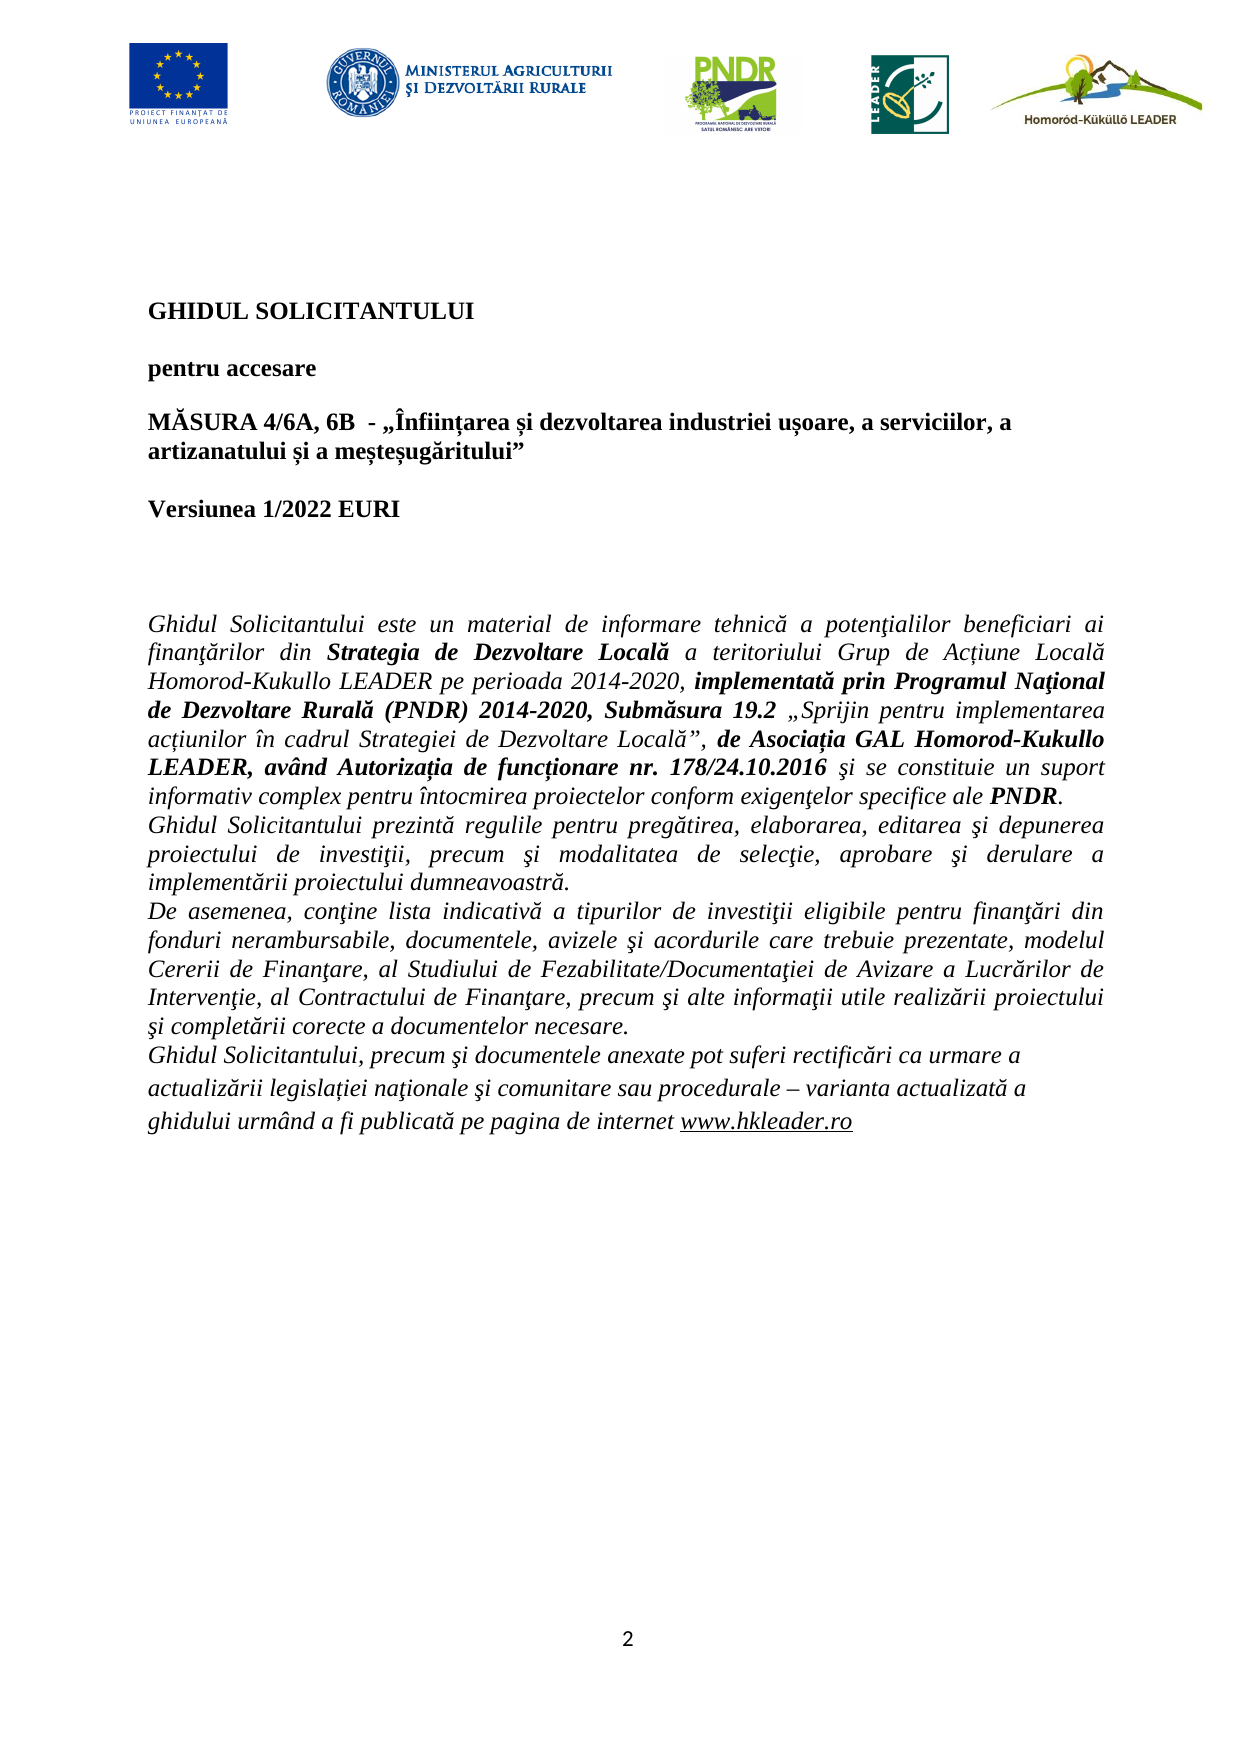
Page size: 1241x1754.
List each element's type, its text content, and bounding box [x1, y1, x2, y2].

text Ghidul Solicitantului, precum şi documentele anexate pot suferi rectificări ca urmare a actualizării legislației naţionale şi comunitare sau procedurale – varianta actualizată a ghidului urmând a fi publicată pe pagina de internet www.hkleader.ro [148, 1040, 1107, 1135]
text GHIDUL SOLICITANTULUI [148, 296, 1107, 325]
picture [315, 32, 616, 134]
picture [129, 43, 228, 128]
picture [988, 43, 1209, 135]
picture [664, 54, 803, 134]
text MĂSURA 4/6A, 6B - „Înființarea și dezvoltarea industriei ușoare, a serviciilor, a artizanatului și a meșteșugăritului” [148, 407, 1107, 465]
picture [871, 55, 949, 134]
text De asemenea, conţine lista indicativă a tipurilor de investiţii eligibile pentru finanţări din fonduri nerambursabile, documentele, avizele şi acordurile care trebuie prezentate, modelul Cererii de Finanţare, al Studiului de Fezabilitate/Documentaţiei de Avizare a Lucrărilor de Intervenţie, al Contractului de Finanţare, precum şi alte informaţii utile realizării proiectului şi completării corecte a documentelor necesare. [148, 896, 1107, 1040]
text Versiunea 1/2022 EURI [148, 494, 1107, 522]
text pentru accesare [148, 353, 1107, 382]
text Ghidul Solicitantului prezintă regulile pentru pregătirea, elaborarea, editarea şi depunerea proiectului de investiţii, precum şi modalitatea de selecţie, aprobare şi derulare a implementării proiectului dumneavoastră. [148, 810, 1107, 896]
text Ghidul Solicitantului este un material de informare tehnică a potenţialilor beneficiari ai finanţărilor din Strategia de Dezvoltare Locală a teritoriului Grup de Acțiune Locală Homorod-Kukullo LEADER pe perioada 2014-2020, implementată prin Programul Naţional de Dezvoltare Rurală (PNDR) 2014‐2020, Submăsura 19.2 „Sprijin pentru implementarea acțiunilor în cadrul Strategiei de Dezvoltare Locală”, de Asociația GAL Homorod-Kukullo LEADER, având Autorizația de funcționare nr. 178/24.10.2016 şi se constituie un suport informativ complex pentru întocmirea proiectelor conform exigenţelor specifice ale PNDR. [148, 609, 1107, 810]
